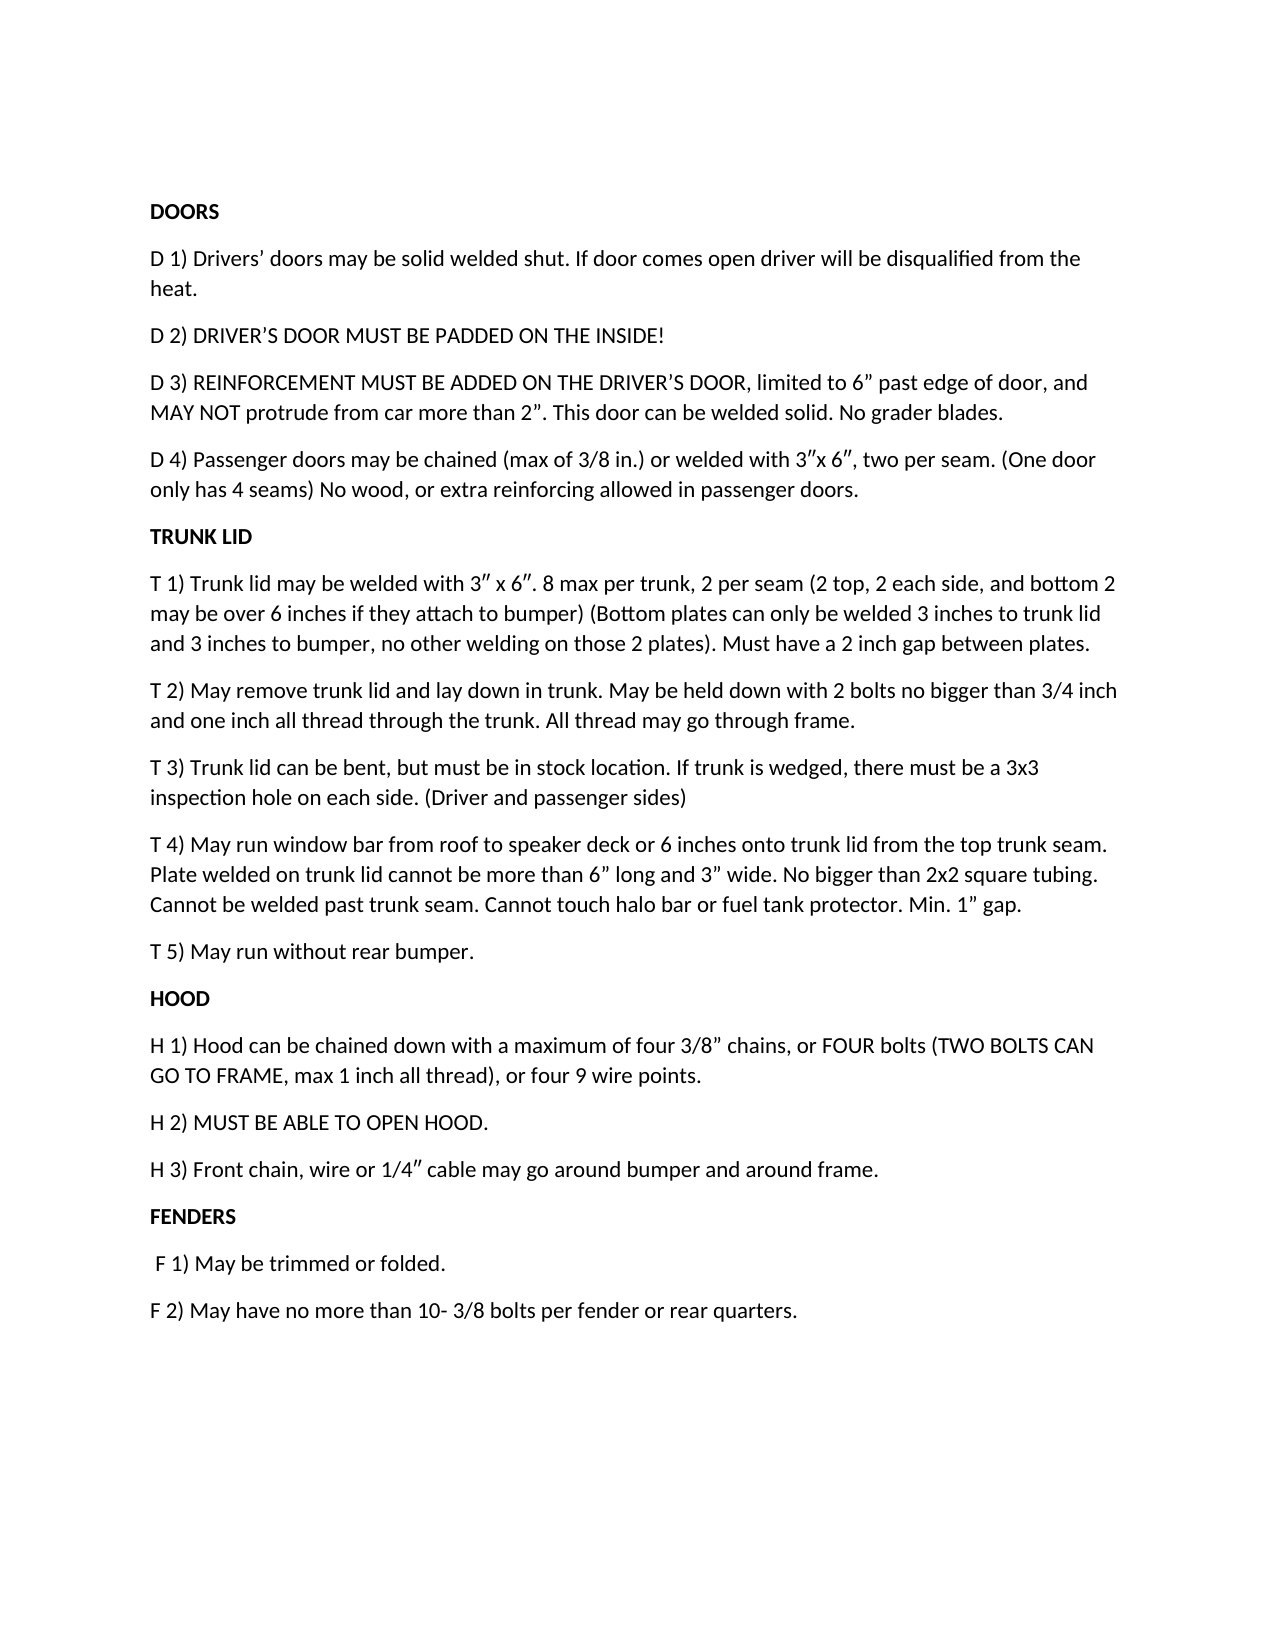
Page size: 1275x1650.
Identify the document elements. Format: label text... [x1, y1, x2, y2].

text H 1) Hood can be chained down with a maximum of four 3/8” chains, or FOUR bolts (TWO BOLTS CAN GO TO FRAME, max 1 inch all thread), or four 9 wire points. [150, 1031, 1125, 1089]
text T 2) May remove trunk lid and lay down in trunk. May be held down with 2 bolts no bigger than 3/4 inch and one inch all thread through the trunk. All thread may go through frame. [150, 676, 1125, 734]
text H 3) Front chain, wire or 1/4″ cable may go around bumper and around frame. [150, 1155, 1125, 1183]
text TRUNK LID [150, 522, 1125, 550]
text D 3) REINFORCEMENT MUST BE ADDED ON THE DRIVER’S DOOR, limited to 6” past edge of door, and MAY NOT protrude from car more than 2”. This door can be welded solid. No grader blades. [150, 368, 1125, 426]
text FENDERS [150, 1202, 1125, 1230]
text DOORS [150, 197, 1125, 225]
text D 1) Drivers’ doors may be solid welded shut. If door comes open driver will be disqualified from the heat. [150, 244, 1125, 302]
text H 2) MUST BE ABLE TO OPEN HOOD. [150, 1108, 1125, 1136]
text T 4) May run window bar from roof to speaker deck or 6 inches onto trunk lid from the top trunk seam. Plate welded on trunk lid cannot be more than 6” long and 3” wide. No bigger than 2x2 square tubing. Cannot be welded past trunk seam. Cannot touch halo bar or fuel tank protector. Min. 1” gap. [150, 830, 1125, 919]
text HOOD [150, 984, 1125, 1012]
text F 1) May be trimmed or folded. [150, 1249, 1125, 1277]
text T 3) Trunk lid can be bent, but must be in stock location. If trunk is wedged, there must be a 3x3 inspection hole on each side. (Driver and passenger sides) [150, 753, 1125, 811]
text T 5) May run without rear bumper. [150, 937, 1125, 966]
text F 2) May have no more than 10- 3/8 bolts per fender or rear quarters. [150, 1296, 1125, 1324]
text D 2) DRIVER’S DOOR MUST BE PADDED ON THE INSIDE! [150, 321, 1125, 349]
text T 1) Trunk lid may be welded with 3″ x 6″. 8 max per trunk, 2 per seam (2 top, 2 each side, and bottom 2 may be over 6 inches if they attach to bumper) (Bottom plates can only be welded 3 inches to trunk lid and 3 inches to bumper, no other welding on those 2 plates). Must have a 2 inch gap between plates. [150, 569, 1125, 657]
text D 4) Passenger doors may be chained (max of 3/8 in.) or welded with 3″x 6″, two per seam. (One door only has 4 seams) No wood, or extra reinforcing allowed in passenger doors. [150, 445, 1125, 503]
